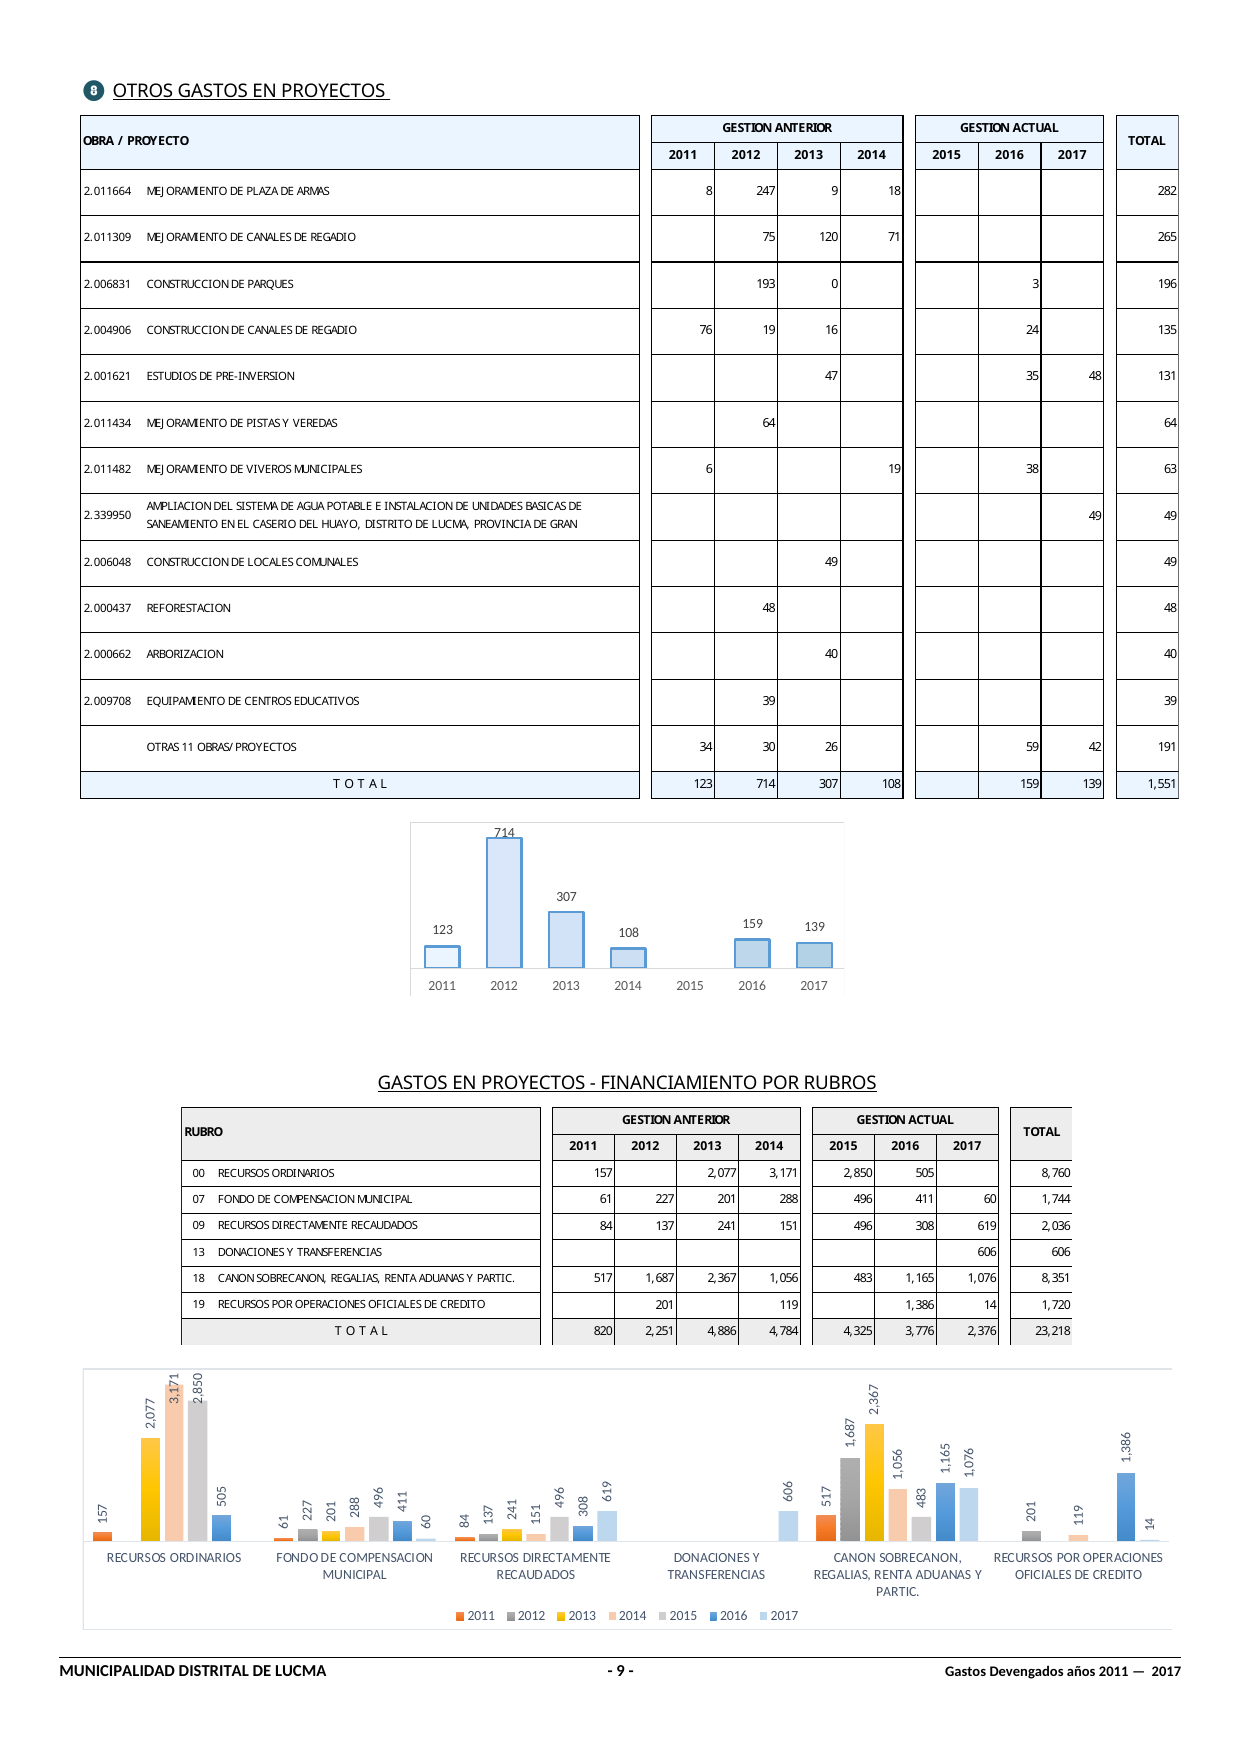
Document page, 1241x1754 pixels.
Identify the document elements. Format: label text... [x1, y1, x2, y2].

table_header ❽ OTROS GASTOS EN PROYECTOS [59, 71, 1195, 1002]
table_header GASTOS EN PROYECTOS - FINANCIAMIENTO POR RUBROS [59, 1025, 1195, 1636]
